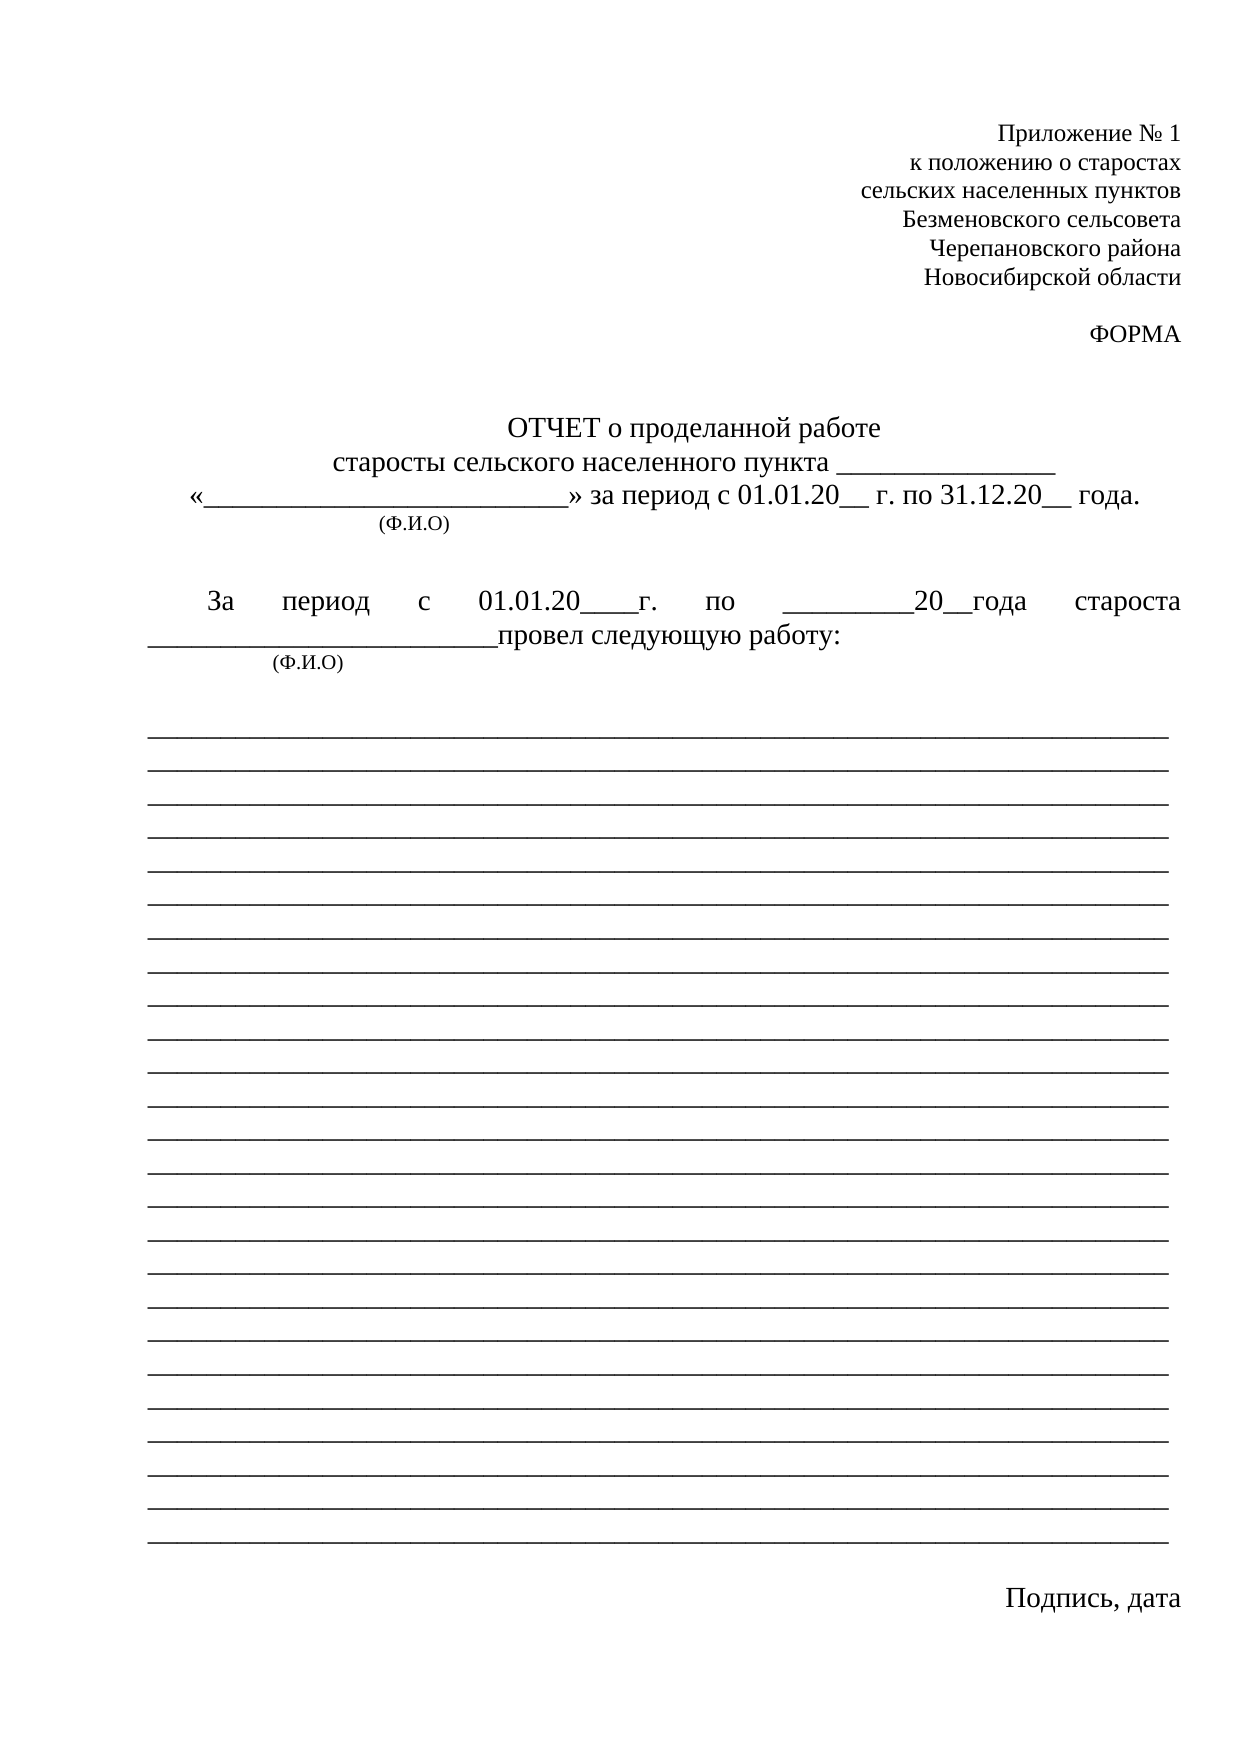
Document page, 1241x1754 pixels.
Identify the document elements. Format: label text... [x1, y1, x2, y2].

text Безменовского сельсовета [148, 204, 1181, 233]
text старосты сельского населенного пункта _______________ [148, 444, 1181, 477]
text «_________________________» за период с 01.01.20__ г. по 31.12.20__ года. [148, 477, 1181, 511]
text ______________________________________________________________________________________________________________________________________________________________________________________________________________________________________________________________________________________________________________________________________________________________________________________________________________________________________________________________________________________________________________________________________________________________________________________________________________________________________________________________________________________________________________________________________________________________________________________________________________________________________________________________________________________________________________________________________________________________________________________________________________________________________________________________________________________________________________________________________________________________________________________________________________________________________________________________________________________________________________________________________________________________________________________________________________________________________________________________________________________________________________________________________________________________________________________________________________________________________________________________________________________________________________________________________________________________________________________________________________________ [148, 708, 1181, 1546]
text ФОРМА [148, 319, 1181, 348]
text (Ф.И.О) [148, 511, 1181, 535]
text (Ф.И.О) [148, 650, 1181, 674]
text к положению о старостах [148, 147, 1181, 176]
text Черепановского района [148, 233, 1181, 262]
text ОТЧЕТ о проделанной работе [148, 410, 1181, 444]
text Подпись, дата [148, 1580, 1181, 1613]
text Приложение № 1 [148, 118, 1181, 147]
text сельских населенных пунктов [148, 176, 1181, 204]
text Новосибирской области [148, 262, 1181, 291]
text За период с 01.01.20____г. по _________20__года староста ________________________провел следующую работу: [148, 583, 1181, 650]
